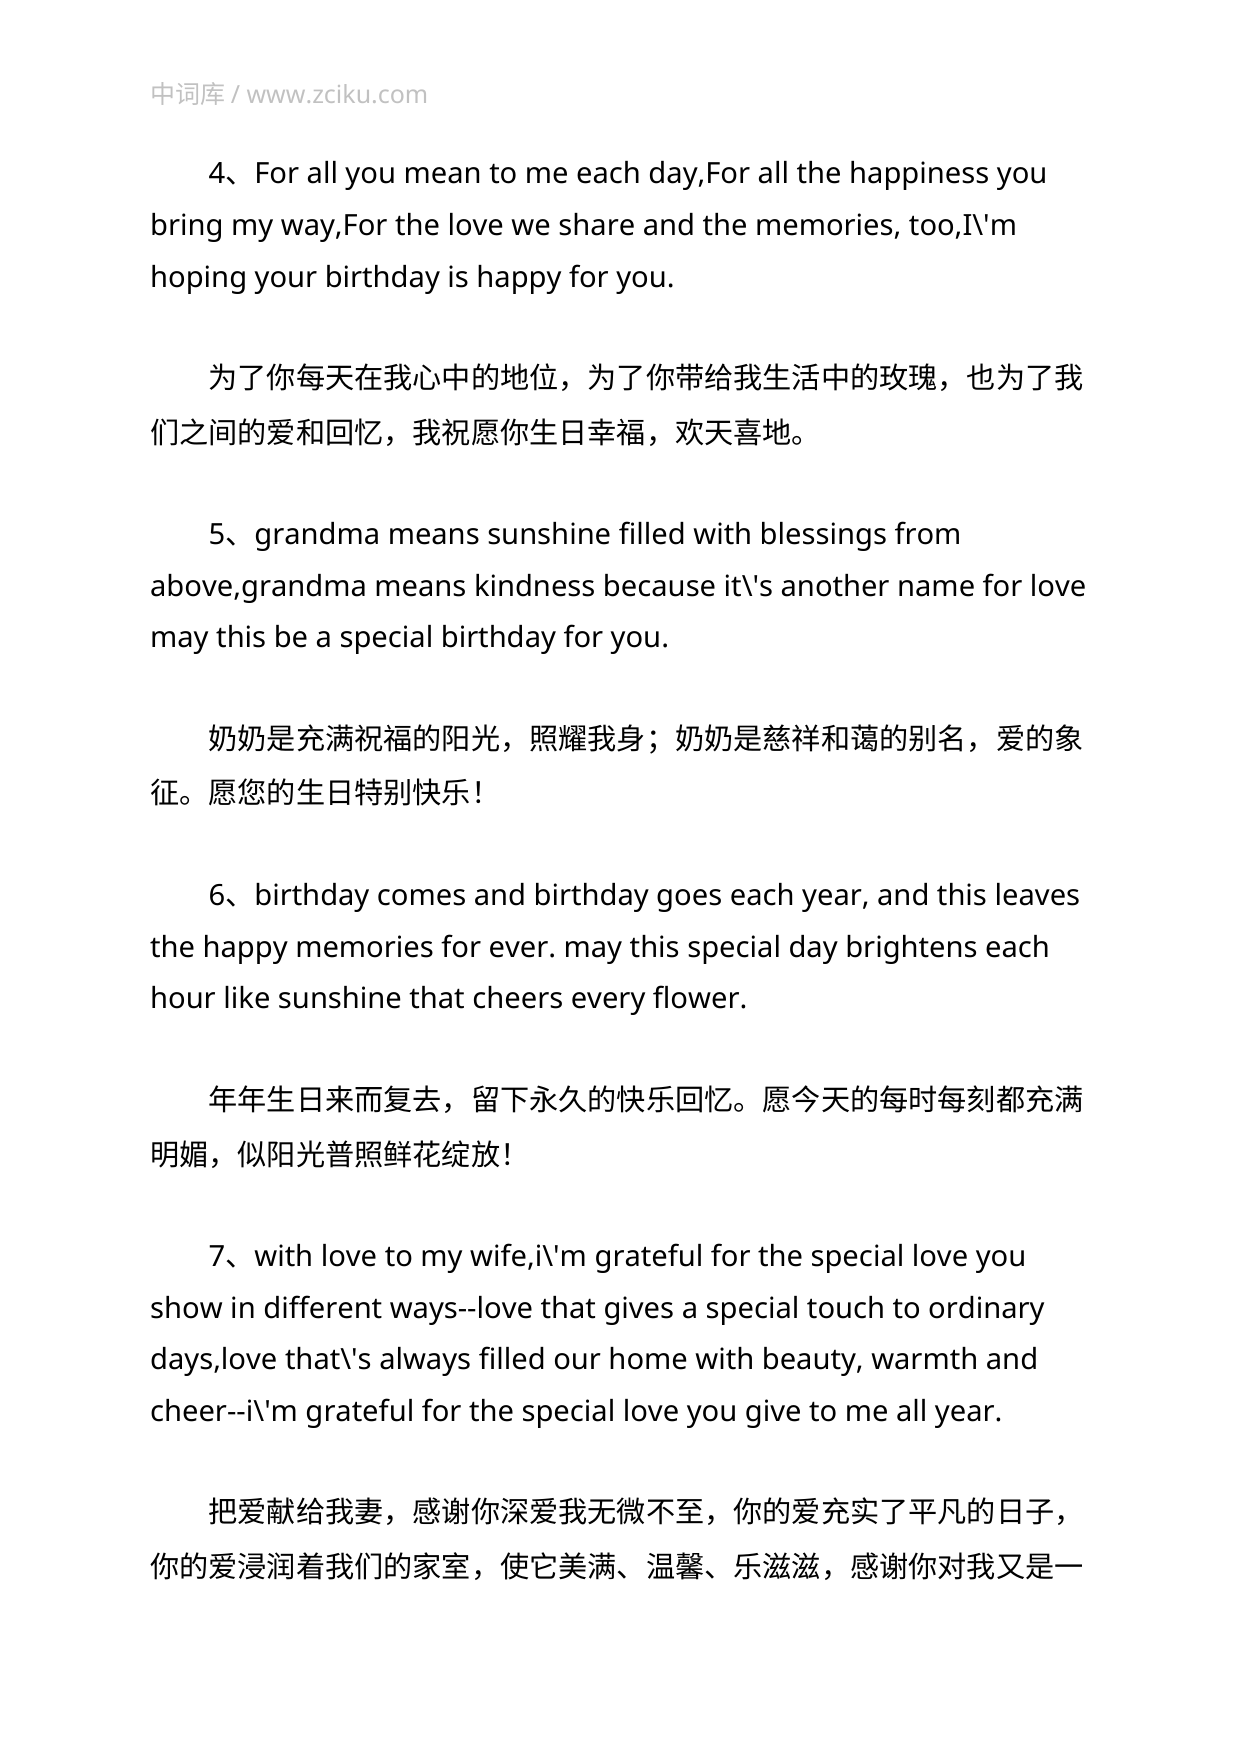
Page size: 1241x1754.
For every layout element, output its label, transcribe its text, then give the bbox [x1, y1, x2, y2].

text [150, 1489, 1090, 1586]
text 4、For all you mean to me each day,For all the happiness you bring my way,For the love we share and the memories, too,I\'m hoping your birthday is happy for you. [150, 150, 1090, 296]
text 7、with love to my wife,i\'m grateful for the special love you show in different ways--love that gives a special touch to ordinary days,love that\'s always filled our home with beauty, warmth and cheer--i\'m grateful for the special love you give to me all year. [150, 1233, 1090, 1430]
text 6、birthday comes and birthday goes each year, and this leaves the happy memories for ever. may this special day brightens each hour like sunshine that cheers every flower. [150, 872, 1090, 1017]
text 年年生日来而复去，留下永久的快乐回忆。愿今天的每时每刻都充满明媚，似阳光普照鲜花绽放！ [150, 1076, 1090, 1173]
text 为了你每天在我心中的地位，为了你带给我生活中的玫瑰，也为了我们之间的爱和回忆，我祝愿你生日幸福，欢天喜地。 [150, 354, 1090, 451]
text 5、grandma means sunshine filled with blessings from above,grandma means kindness because it\'s another name for love may this be a special birthday for you. [150, 511, 1090, 656]
text 奶奶是充满祝福的阳光，照耀我身；奶奶是慈祥和蔼的别名，爱的象征。愿您的生日特别快乐！ [150, 715, 1090, 812]
